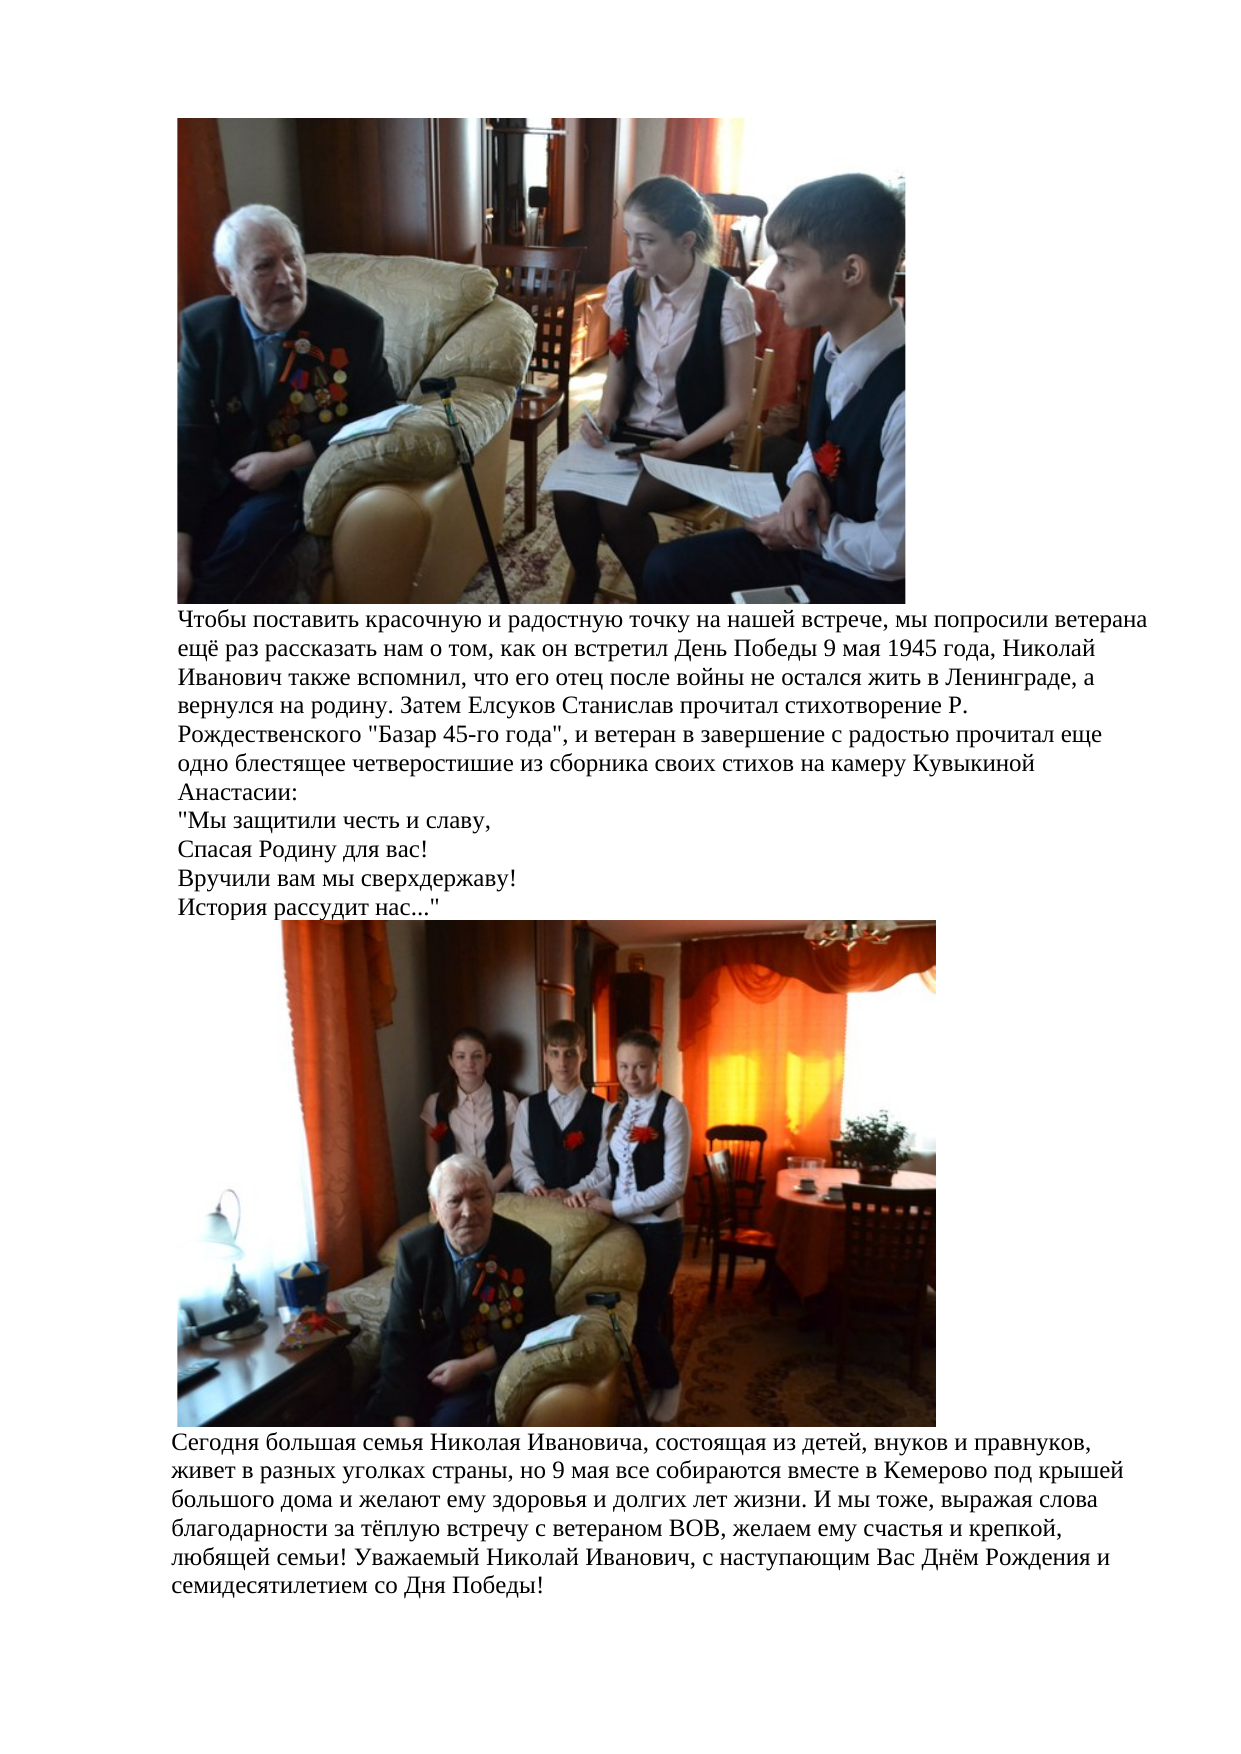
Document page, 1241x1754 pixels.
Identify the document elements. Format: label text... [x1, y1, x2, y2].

text Чтобы поставить красочную и радостную точку на нашей встрече, мы попросили ветерана ещё раз рассказать нам о том, как он встретил День Победы 9 мая 1945 года, Николай Иванович также вспомнил, что его отец после войны не остался жить в Ленинграде, а вернулся на родину. Затем Елсуков Станислав прочитал стихотворение Р. Рождественского "Базар 45-го года", и ветеран в завершение с радостью прочитал еще одно блестящее четверостишие из сборника своих стихов на камеру Кувыкиной Анастасии: "Мы защитили честь и славу, Спасая Родину для вас! Вручили вам мы сверхдержаву! История рассудит нас..." [298, 604, 1152, 920]
picture [177, 920, 936, 1427]
picture [177, 118, 906, 604]
text Сегодня большая семья Николая Ивановича, состоящая из детей, внуков и правнуков, живет в разных уголках страны, но 9 мая все собираются вместе в Кемерово под крышей большого дома и желают ему здоровья и долгих лет жизни. И мы тоже, выражая слова благодарности за тёплую встречу с ветераном ВОВ, желаем ему счастья и крепкой, любящей семьи! Уважаемый Николай Иванович, с наступающим Вас Днём Рождения и семидесятилетием со Дня Победы! [171, 1427, 1152, 1599]
